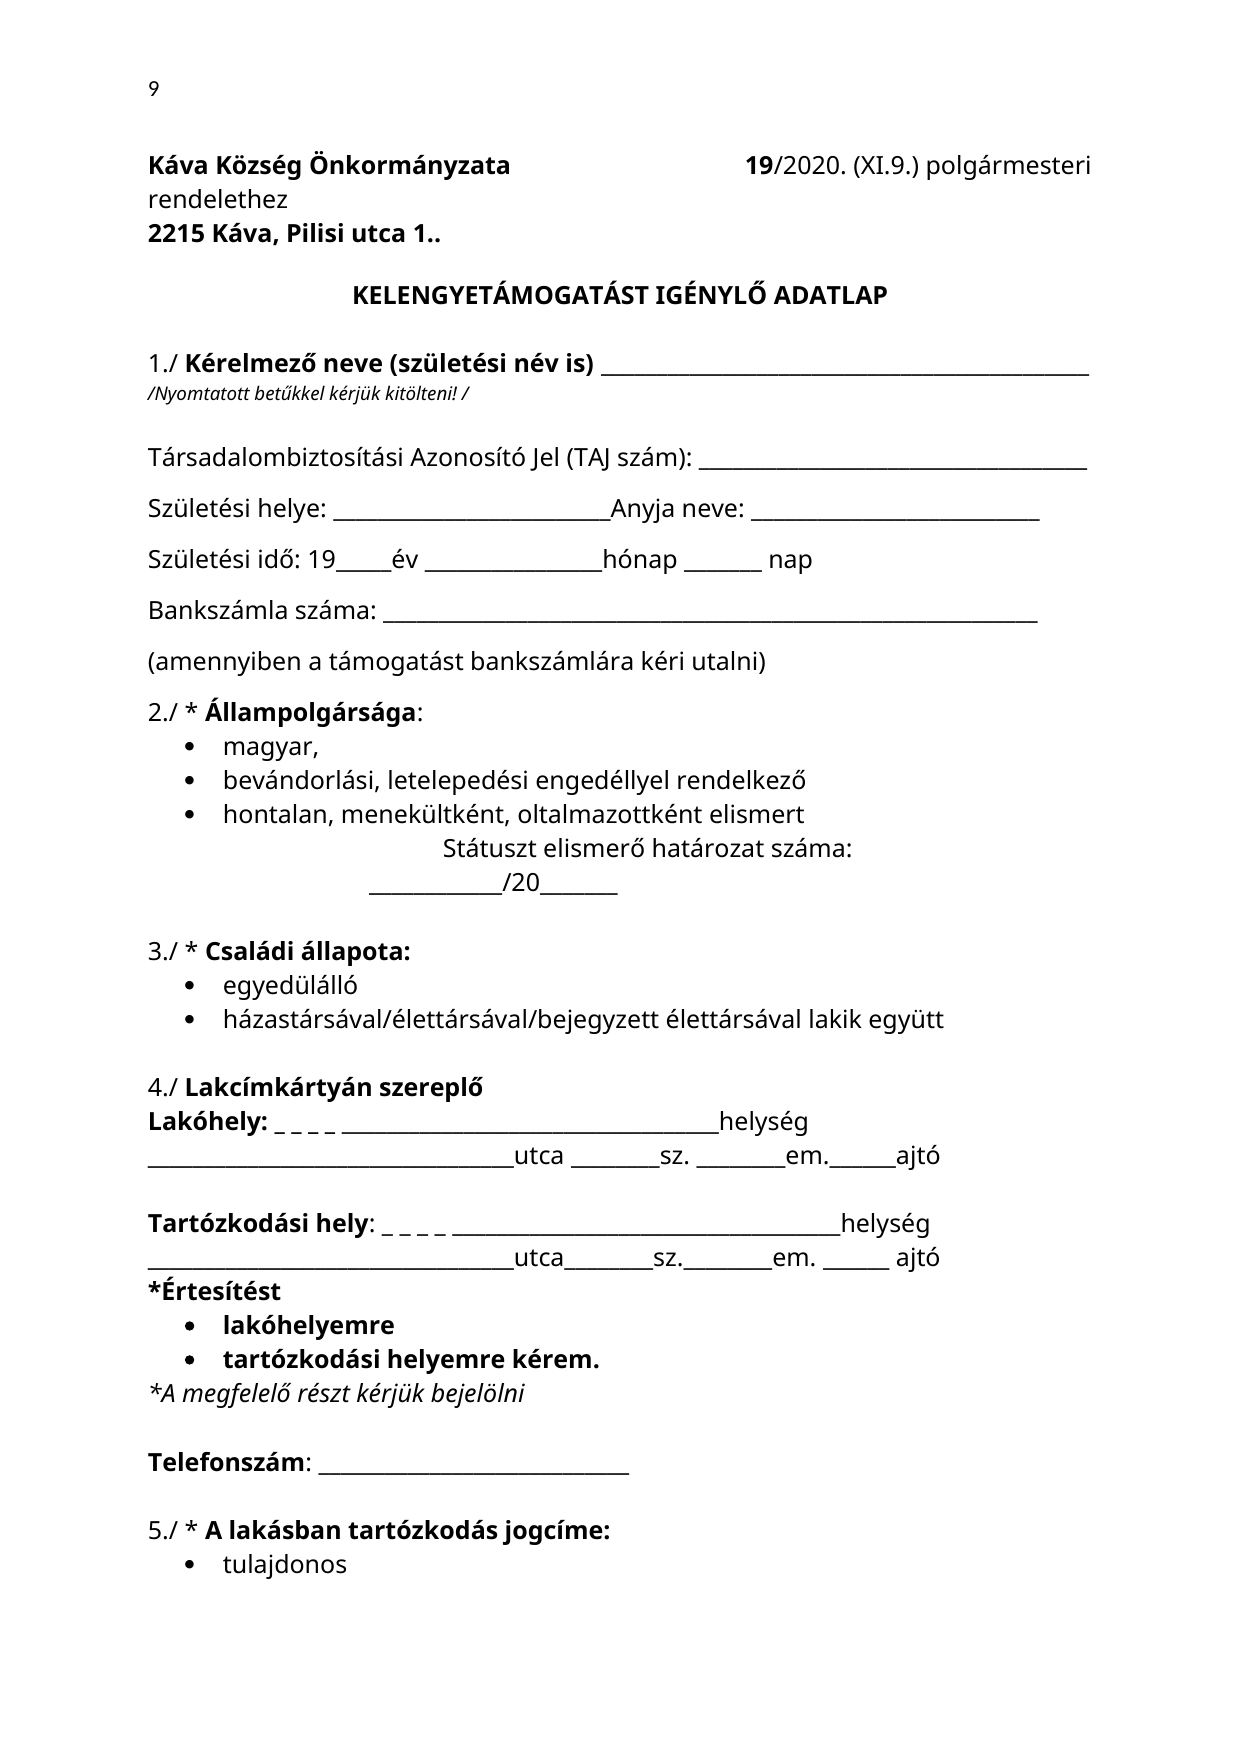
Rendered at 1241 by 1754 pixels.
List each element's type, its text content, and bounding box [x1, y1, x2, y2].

list hontalan, menekültként, oltalmazottként elismert [185, 797, 1093, 831]
text Káva Község Önkormányzata 19/2020. (XI.9.) polgármesteri rendelethez [148, 148, 1093, 216]
text Bankszámla száma: ___________________________________________________________ [148, 593, 1093, 627]
list tartózkodási helyemre kérem. [185, 1342, 1093, 1376]
text (amennyiben a támogatást bankszámlára kéri utalni) [148, 644, 1093, 678]
text *A megfelelő részt kérjük bejelölni [148, 1376, 1093, 1410]
text *Értesítést [148, 1274, 1093, 1308]
text 1./ Kérelmező neve (születési név is) ____________________________________________ [148, 346, 1093, 380]
text Tartózkodási hely: _ _ _ _ ___________________________________helység [148, 1206, 1093, 1240]
text Születési idő: 19_____év ________________hónap _______ nap [148, 542, 1093, 576]
text _________________________________utca ________sz. ________em.______ajtó [148, 1138, 1093, 1172]
list tulajdonos [185, 1546, 1093, 1580]
list magyar, [185, 729, 1093, 763]
text Társadalombiztosítási Azonosító Jel (TAJ szám): ___________________________________ [148, 439, 1093, 474]
text _________________________________utca________sz.________em. ______ ajtó [148, 1240, 1093, 1274]
text 4./ Lakcímkártyán szereplő [148, 1069, 1093, 1103]
text 2./ * Állampolgársága: [148, 695, 1093, 729]
list bevándorlási, letelepedési engedéllyel rendelkező [185, 763, 1093, 797]
list egyedülálló [185, 967, 1093, 1001]
text KELENGYETÁMOGATÁST IGÉNYLŐ ADATLAP [148, 278, 1093, 312]
text 5./ * A lakásban tartózkodás jogcíme: [148, 1512, 1093, 1546]
text /Nyomtatott betűkkel kérjük kitölteni! / [148, 380, 1093, 406]
text 3./ * Családi állapota: [148, 933, 1093, 967]
list házastársával/élettársával/bejegyzett élettársával lakik együtt [185, 1001, 1093, 1035]
text 2215 Káva, Pilisi utca 1.. [148, 216, 1093, 250]
text Születési helye: _________________________Anyja neve: __________________________ [148, 491, 1093, 525]
text Lakóhely: _ _ _ _ __________________________________helység [148, 1103, 1093, 1138]
list lakóhelyemre [185, 1308, 1093, 1342]
text Státuszt elismerő határozat száma: ____________/20_______ [369, 831, 1093, 899]
text Telefonszám: ____________________________ [148, 1444, 1093, 1478]
